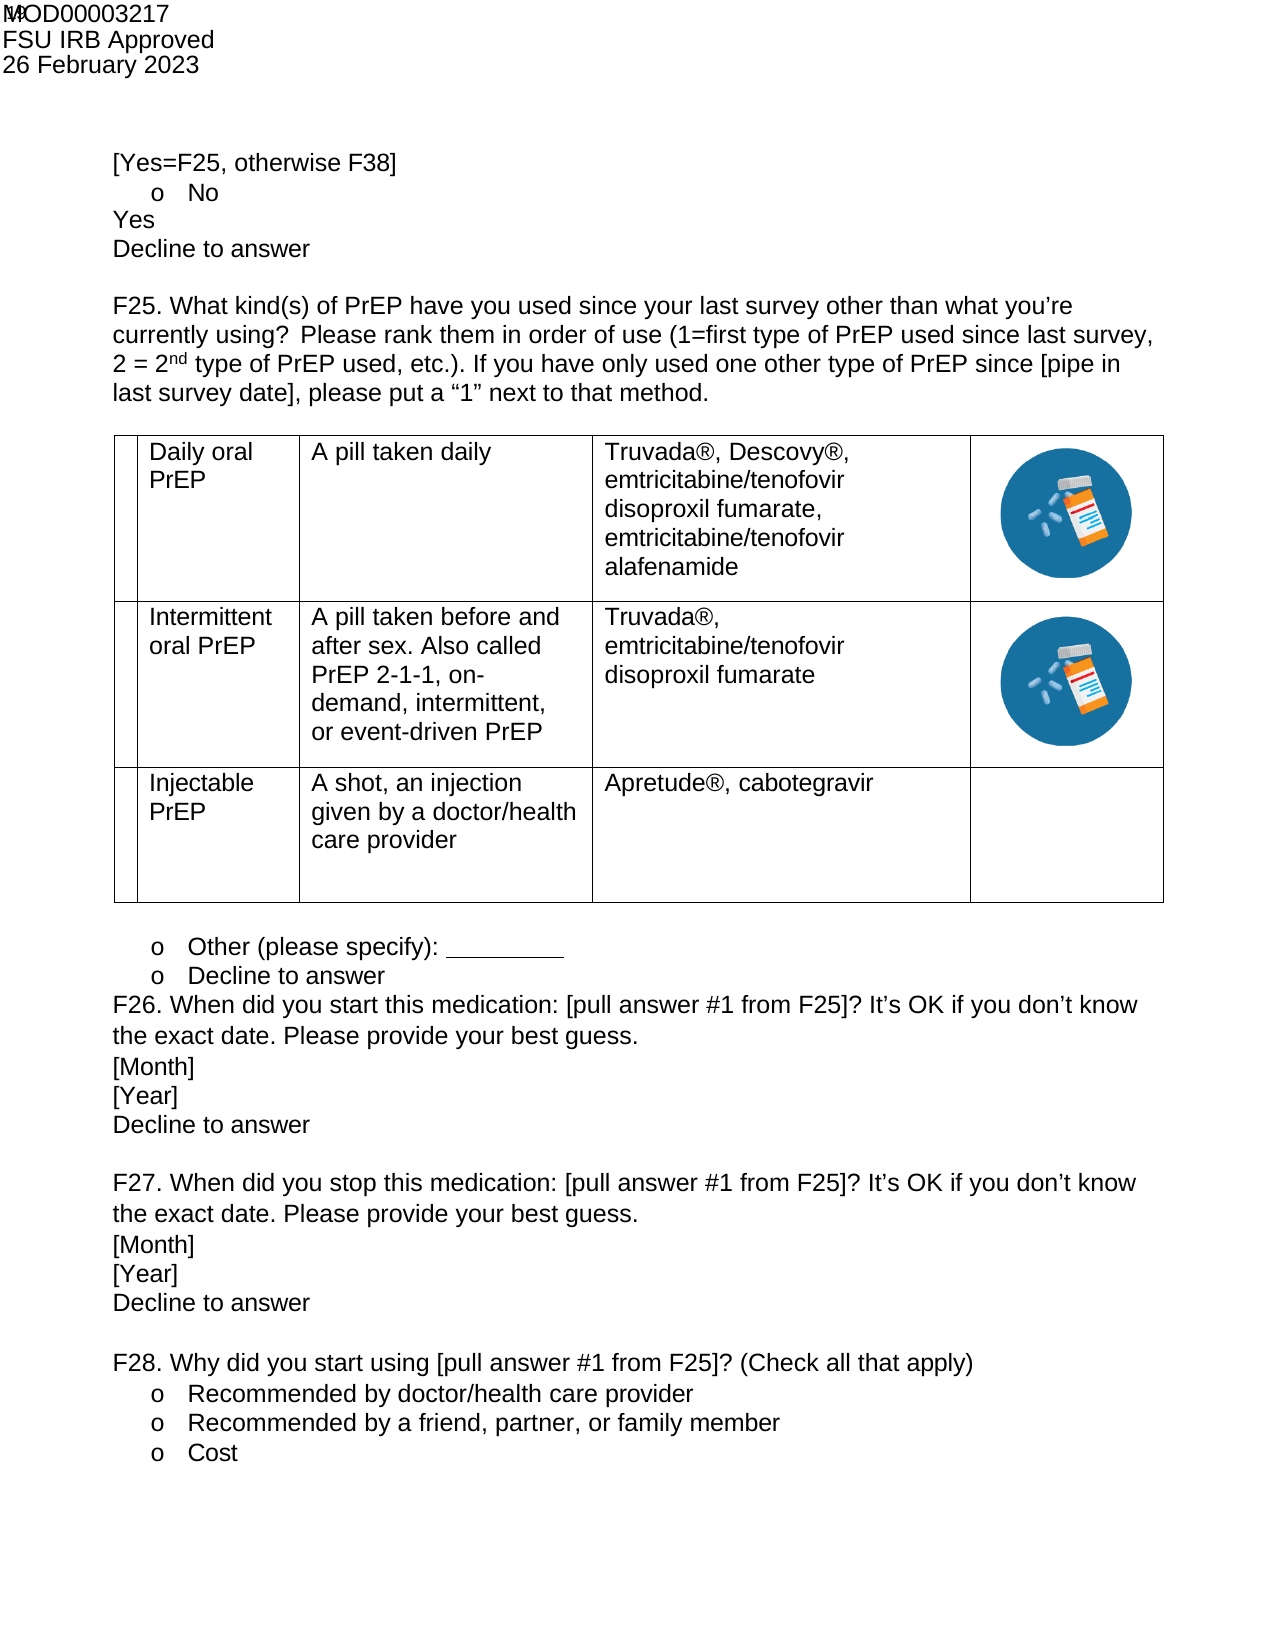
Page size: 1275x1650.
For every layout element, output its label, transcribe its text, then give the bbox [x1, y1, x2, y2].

text [Month] [Year] [112, 1052, 197, 1110]
table_cell Injectable PrEP [138, 768, 299, 902]
table_cell Truvada®, emtricitabine/tenofovir disoproxil fumarate [593, 602, 970, 767]
table_cell Intermittent oral PrEP [138, 602, 299, 767]
table_cell A pill taken before and after sex. Also called PrEP 2-1-1, on- demand, intermittent, or event-driven PrEP [300, 602, 592, 767]
table_header [971, 436, 1163, 601]
table_header Truvada®, Descovy®, emtricitabine/tenofovir disoproxil fumarate, emtricitabine/tenofovir alafenamide [593, 436, 970, 601]
text F26. When did you start this medication: [pull answer #1 from F25]? It’s OK if you don’t know the exact date. Please provide your best guess. [112, 990, 1162, 1050]
list Cost [150, 1437, 1273, 1467]
table_cell Apretude®, cabotegravir [593, 768, 970, 902]
table_header Daily oral PrEP [138, 436, 299, 601]
text Decline to answer [112, 1110, 1273, 1138]
list No Yes [112, 178, 220, 233]
list Other (please specify): [150, 931, 1273, 961]
table_cell [971, 602, 1163, 767]
text [Month] [Year] [112, 1230, 197, 1288]
text [Yes=F25, otherwise F38] [112, 148, 1273, 177]
table_cell A shot, an injection given by a doctor/health care provider [300, 768, 592, 902]
text F27. When did you stop this medication: [pull answer #1 from F25]? It’s OK if you don’t know the exact date. Please provide your best guess. [112, 1168, 1162, 1228]
list Recommended by a friend, partner, or family member [150, 1408, 1273, 1437]
text Decline to answer [112, 234, 1273, 262]
list Recommended by doctor/health care provider [150, 1378, 1273, 1408]
table_header A pill taken daily [300, 436, 592, 601]
text F28. Why did you start using [pull answer #1 from F25]? (Check all that apply) [112, 1347, 1273, 1376]
table_cell [115, 602, 137, 767]
list Decline to answer [150, 961, 1273, 990]
text Decline to answer [112, 1288, 1273, 1317]
text F25. What kind(s) of PrEP have you used since your last survey other than what you’re currently using? Please rank them in order of use (1=first type of PrEP used since last survey, 2 = 2nd type of PrEP used, etc.). If you have only used one other type of PrEP since [pipe in last survey date], please put a “1” next to that method. [112, 291, 1158, 407]
table_cell [115, 768, 137, 902]
table_cell [971, 768, 1163, 902]
table_header [115, 436, 137, 601]
